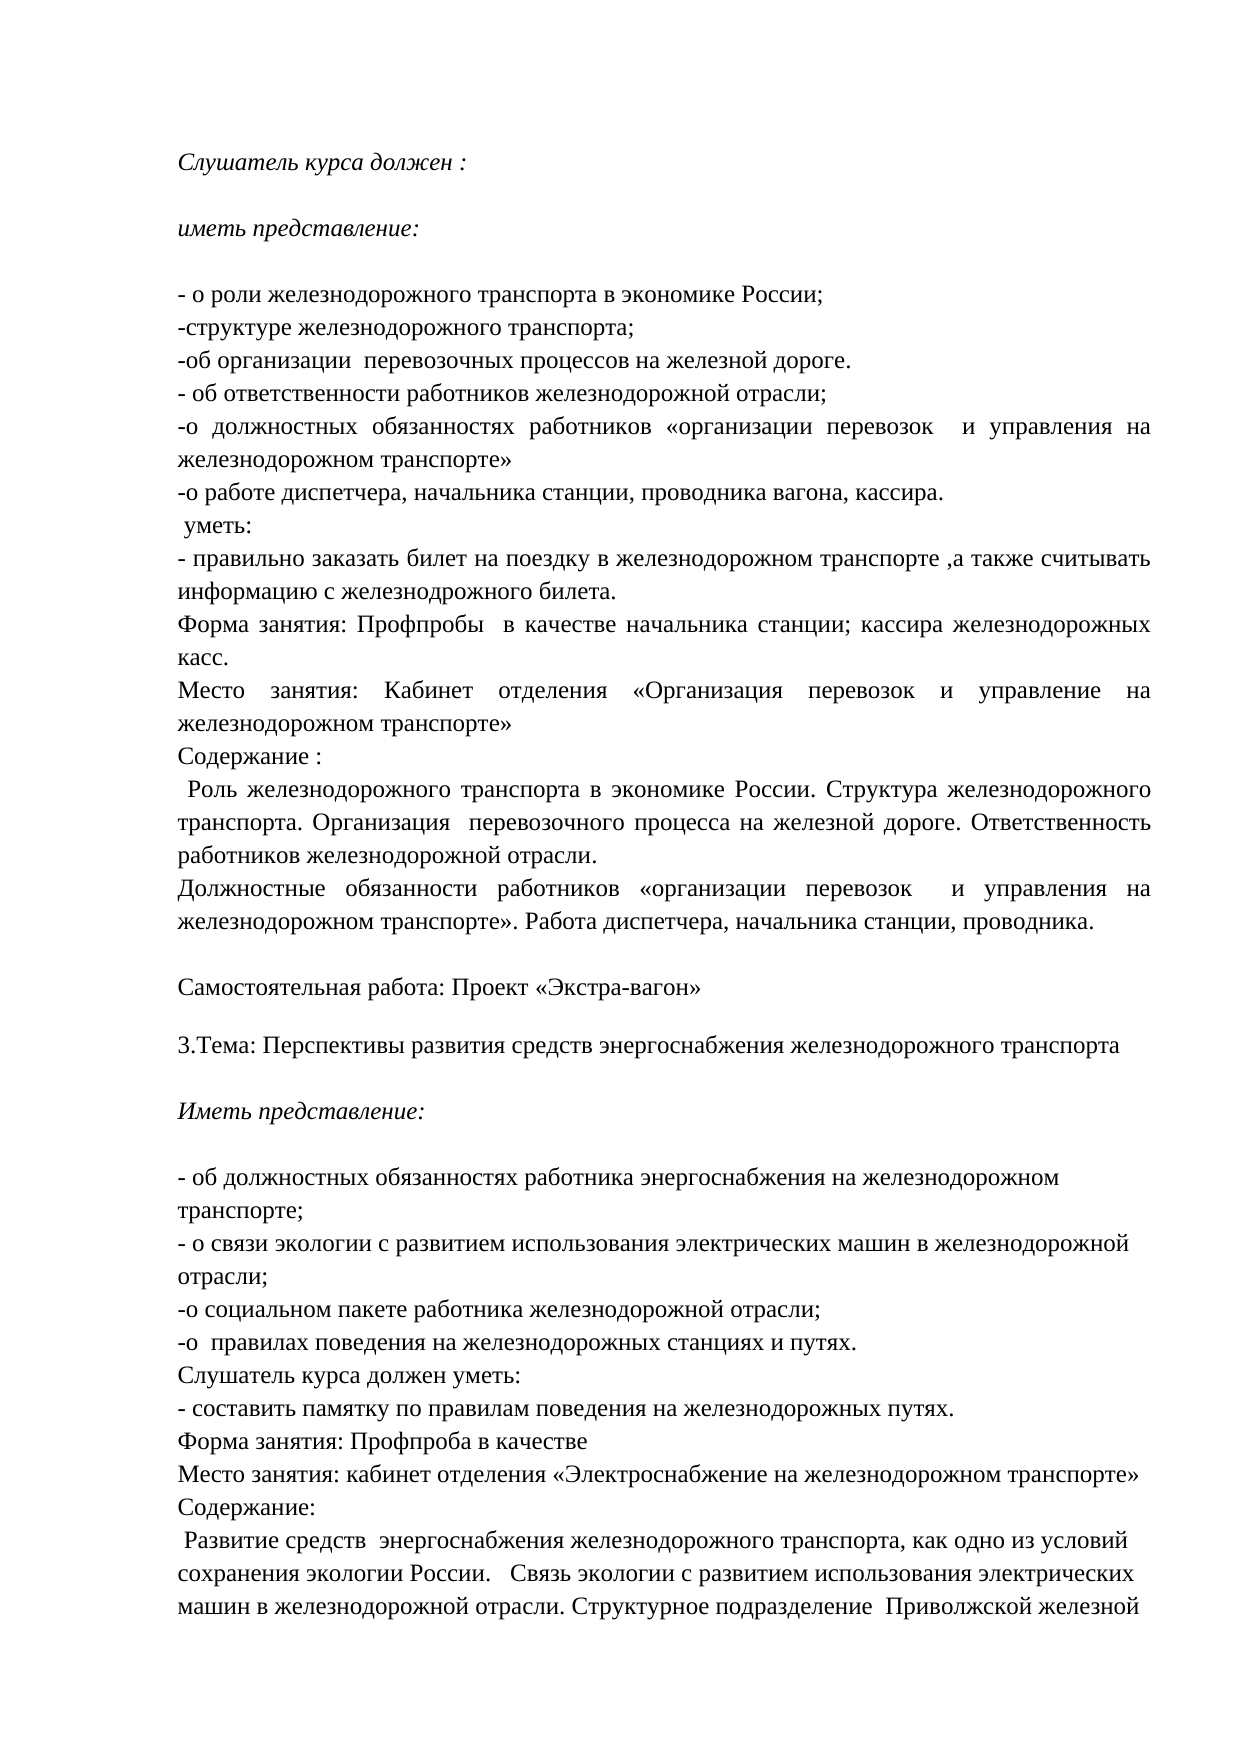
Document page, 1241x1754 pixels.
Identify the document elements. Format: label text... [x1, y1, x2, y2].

text уметь: [177, 510, 1152, 539]
text Слушатель курса должен : [177, 147, 1152, 176]
text Содержание: [177, 1492, 1152, 1521]
text -о социальном пакете работника железнодорожной отрасли; [177, 1294, 1152, 1323]
text Должностные обязанности работников «организации перевозок и управления на железнодорожном транспорте». Работа диспетчера, начальника станции, проводника. [177, 873, 1152, 935]
text -структуре железнодорожного транспорта; [177, 312, 1152, 341]
text -о должностных обязанностях работников «организации перевозок и управления на железнодорожном транспорте» [177, 411, 1152, 473]
text Место занятия: Кабинет отделения «Организация перевозок и управление на железнодорожном транспорте» [177, 675, 1152, 737]
text иметь представление: [177, 213, 1152, 242]
text - об должностных обязанностях работника энергоснабжения на железнодорожном транспорте; [177, 1162, 1152, 1224]
text Форма занятия: Профпроба в качестве [177, 1426, 1152, 1455]
text Самостоятельная работа: Проект «Экстра-вагон» [177, 972, 1152, 1001]
text - составить памятку по правилам поведения на железнодорожных путях. [177, 1393, 1152, 1422]
text -о работе диспетчера, начальника станции, проводника вагона, кассира. [177, 477, 1152, 506]
text 3.Тема: Перспективы развития средств энергоснабжения железнодорожного транспорта [177, 1030, 1152, 1059]
text -о правилах поведения на железнодорожных станциях и путях. [177, 1327, 1152, 1356]
text Слушатель курса должен уметь: [177, 1360, 1152, 1389]
text Форма занятия: Профпробы в качестве начальника станции; кассира железнодорожных касс. [177, 609, 1152, 671]
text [177, 1525, 1152, 1620]
text - об ответственности работников железнодорожной отрасли; [177, 378, 1152, 407]
text - о связи экологии с развитием использования электрических машин в железнодорожной отрасли; [177, 1228, 1152, 1290]
text Иметь представление: [177, 1096, 1152, 1125]
text - о роли железнодорожного транспорта в экономике России; [177, 279, 1152, 308]
text -об организации перевозочных процессов на железной дороге. [177, 345, 1152, 374]
text Содержание : [177, 741, 1152, 770]
text - правильно заказать билет на поездку в железнодорожном транспорте ,а также считывать информацию с железнодрожного билета. [177, 543, 1152, 605]
text Место занятия: кабинет отделения «Электроснабжение на железнодорожном транспорте» [177, 1459, 1152, 1488]
text Роль железнодорожного транспорта в экономике России. Структура железнодорожного транспорта. Организация перевозочного процесса на железной дороге. Ответственность работников железнодорожной отрасли. [177, 774, 1152, 869]
